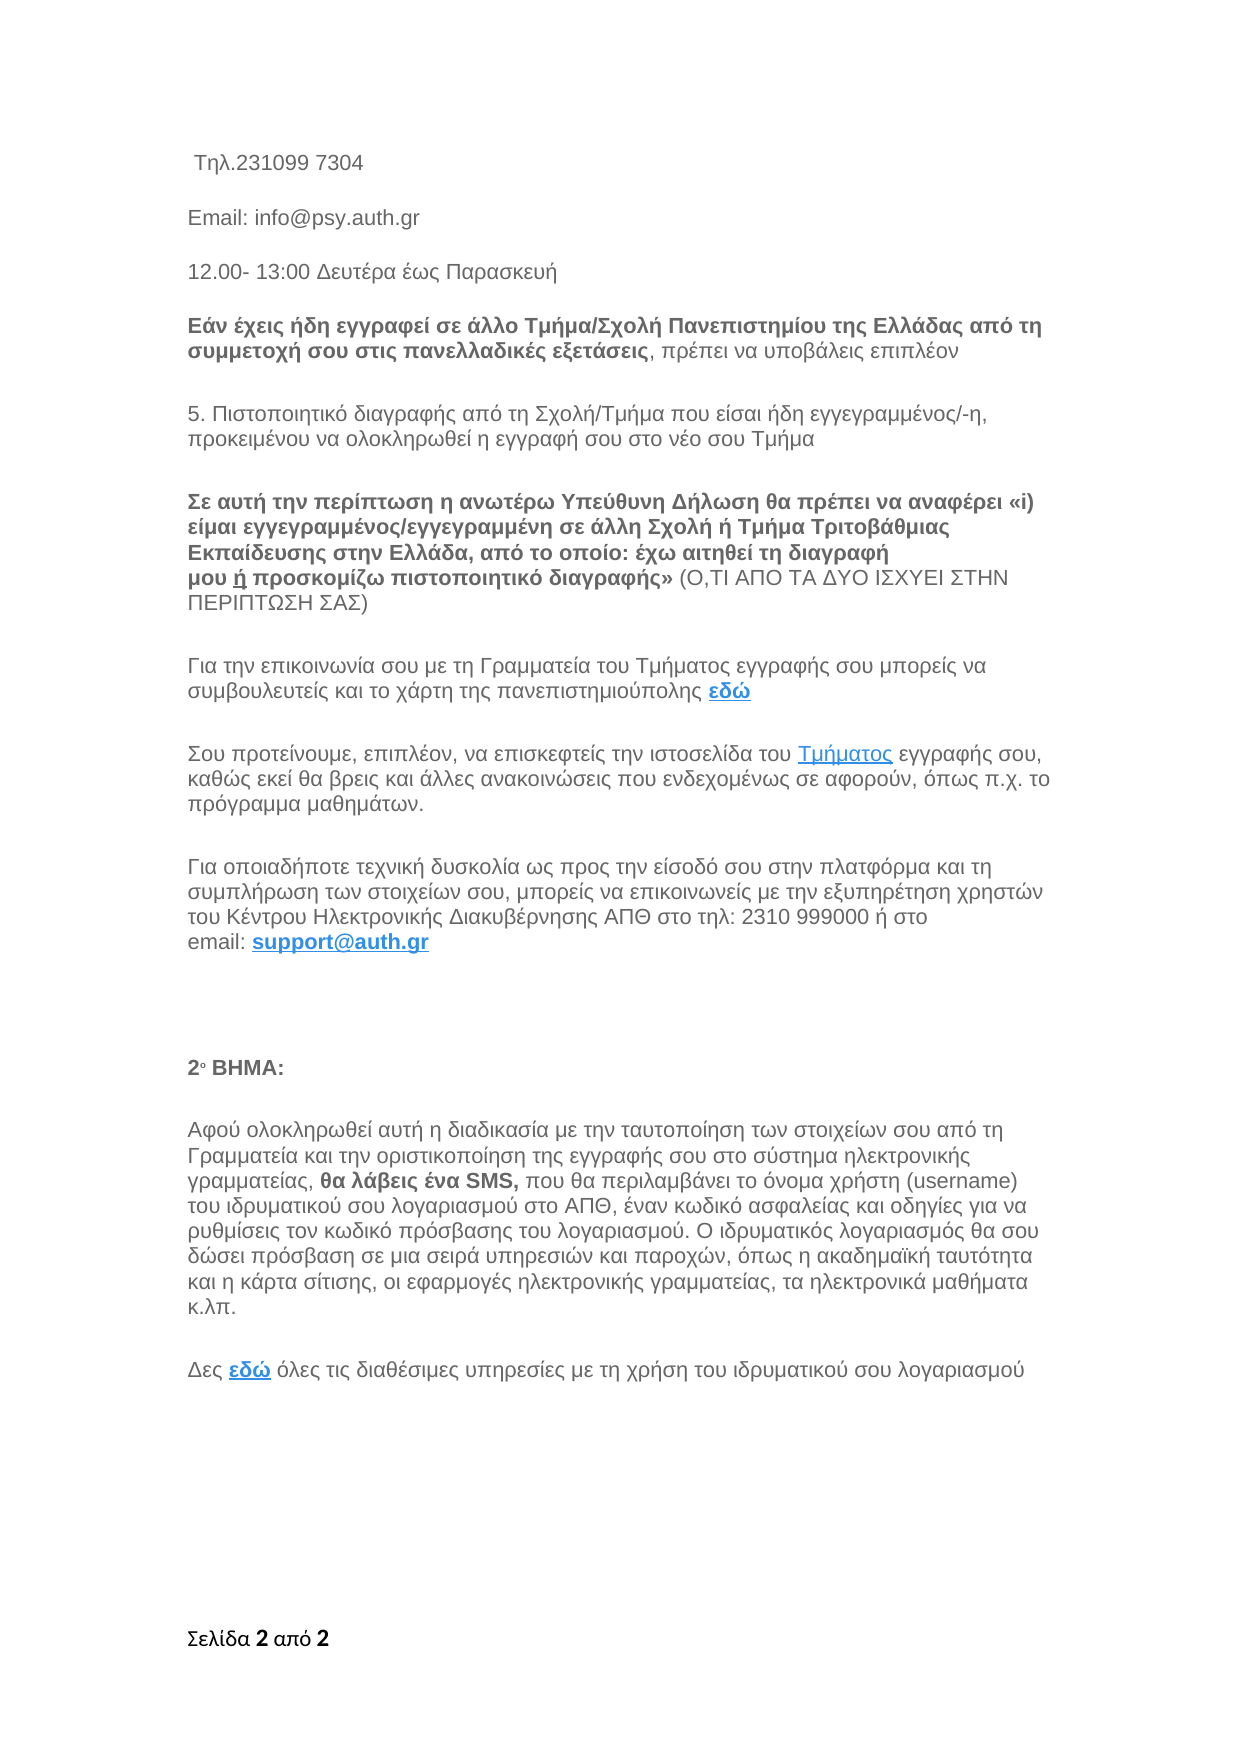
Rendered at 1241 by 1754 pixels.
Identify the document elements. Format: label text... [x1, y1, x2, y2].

text Email: info@psy.auth.gr [187, 204, 1053, 229]
text 12.00- 13:00 Δευτέρα έως Παρασκευή [187, 259, 1053, 284]
text 2ο ΒΗΜΑ: [187, 1054, 1053, 1080]
text 5. Πιστοποιητικό διαγραφής από τη Σχολή/Τμήμα που είσαι ήδη εγγεγραμμένος/-η, προκειμένου να ολοκληρωθεί η εγγραφή σου στο νέο σου Τμήμα [187, 401, 1053, 451]
text Τηλ.231099 7304 [187, 150, 1053, 175]
text Εάν έχεις ήδη εγγραφεί σε άλλο Τμήμα/Σχολή Πανεπιστημίου της Ελλάδας από τη συμμετοχή σου στις πανελλαδικές εξετάσεις, πρέπει να υποβάλεις επιπλέον [187, 313, 1053, 363]
text Δες εδώ όλες τις διαθέσιμες υπηρεσίες με τη χρήση του ιδρυματικού σου λογαριασμού [187, 1356, 1053, 1382]
text Για την επικοινωνία σου με τη Γραμματεία του Τμήματος εγγραφής σου μπορείς να συμβουλευτείς και το χάρτη της πανεπιστημιούπολης εδώ [187, 652, 1053, 703]
text Αφού ολοκληρωθεί αυτή η διαδικασία με την ταυτοποίηση των στοιχείων σου από τη Γραμματεία και την οριστικοποίηση της εγγραφής σου στο σύστημα ηλεκτρονικής γραμματείας, θα λάβεις ένα SMS, που θα περιλαμβάνει το όνομα χρήστη (username) του ιδρυματικού σου λογαριασμού στο ΑΠΘ, έναν κωδικό ασφαλείας και οδηγίες για να ρυθμίσεις τον κωδικό πρόσβασης του λογαριασμού. Ο ιδρυματικός λογαριασμός θα σου δώσει πρόσβαση σε μια σειρά υπηρεσιών και παροχών, όπως η ακαδημαϊκή ταυτότητα και η κάρτα σίτισης, οι εφαρμογές ηλεκτρονικής γραμματείας, τα ηλεκτρονικά μαθήματα κ.λπ. [187, 1117, 1053, 1319]
text Σε αυτή την περίπτωση η ανωτέρω Υπεύθυνη Δήλωση θα πρέπει να αναφέρει «i) είμαι εγγεγραμμένος/εγγεγραμμένη σε άλλη Σχολή ή Τμήμα Τριτοβάθμιας Εκπαίδευσης στην Ελλάδα, από το οποίο: έχω αιτηθεί τη διαγραφή μου ή προσκομίζω πιστοποιητικό διαγραφής» (Ο,ΤΙ ΑΠΟ ΤΑ ΔΥΟ ΙΣΧΥΕΙ ΣΤΗΝ ΠΕΡΙΠΤΩΣΗ ΣΑΣ) [187, 489, 1053, 615]
text Για οποιαδήποτε τεχνική δυσκολία ως προς την είσοδό σου στην πλατφόρμα και τη συμπλήρωση των στοιχείων σου, μπορείς να επικοινωνείς με την εξυπηρέτηση χρηστών του Κέντρου Ηλεκτρονικής Διακυβέρνησης ΑΠΘ στο τηλ: 2310 999000 ή στο email: support@auth.gr [187, 853, 1053, 954]
text Σου προτείνουμε, επιπλέον, να επισκεφτείς την ιστοσελίδα του Τμήματος εγγραφής σου, καθώς εκεί θα βρεις και άλλες ανακοινώσεις που ενδεχομένως σε αφορούν, όπως π.χ. το πρόγραμμα μαθημάτων. [187, 740, 1053, 816]
